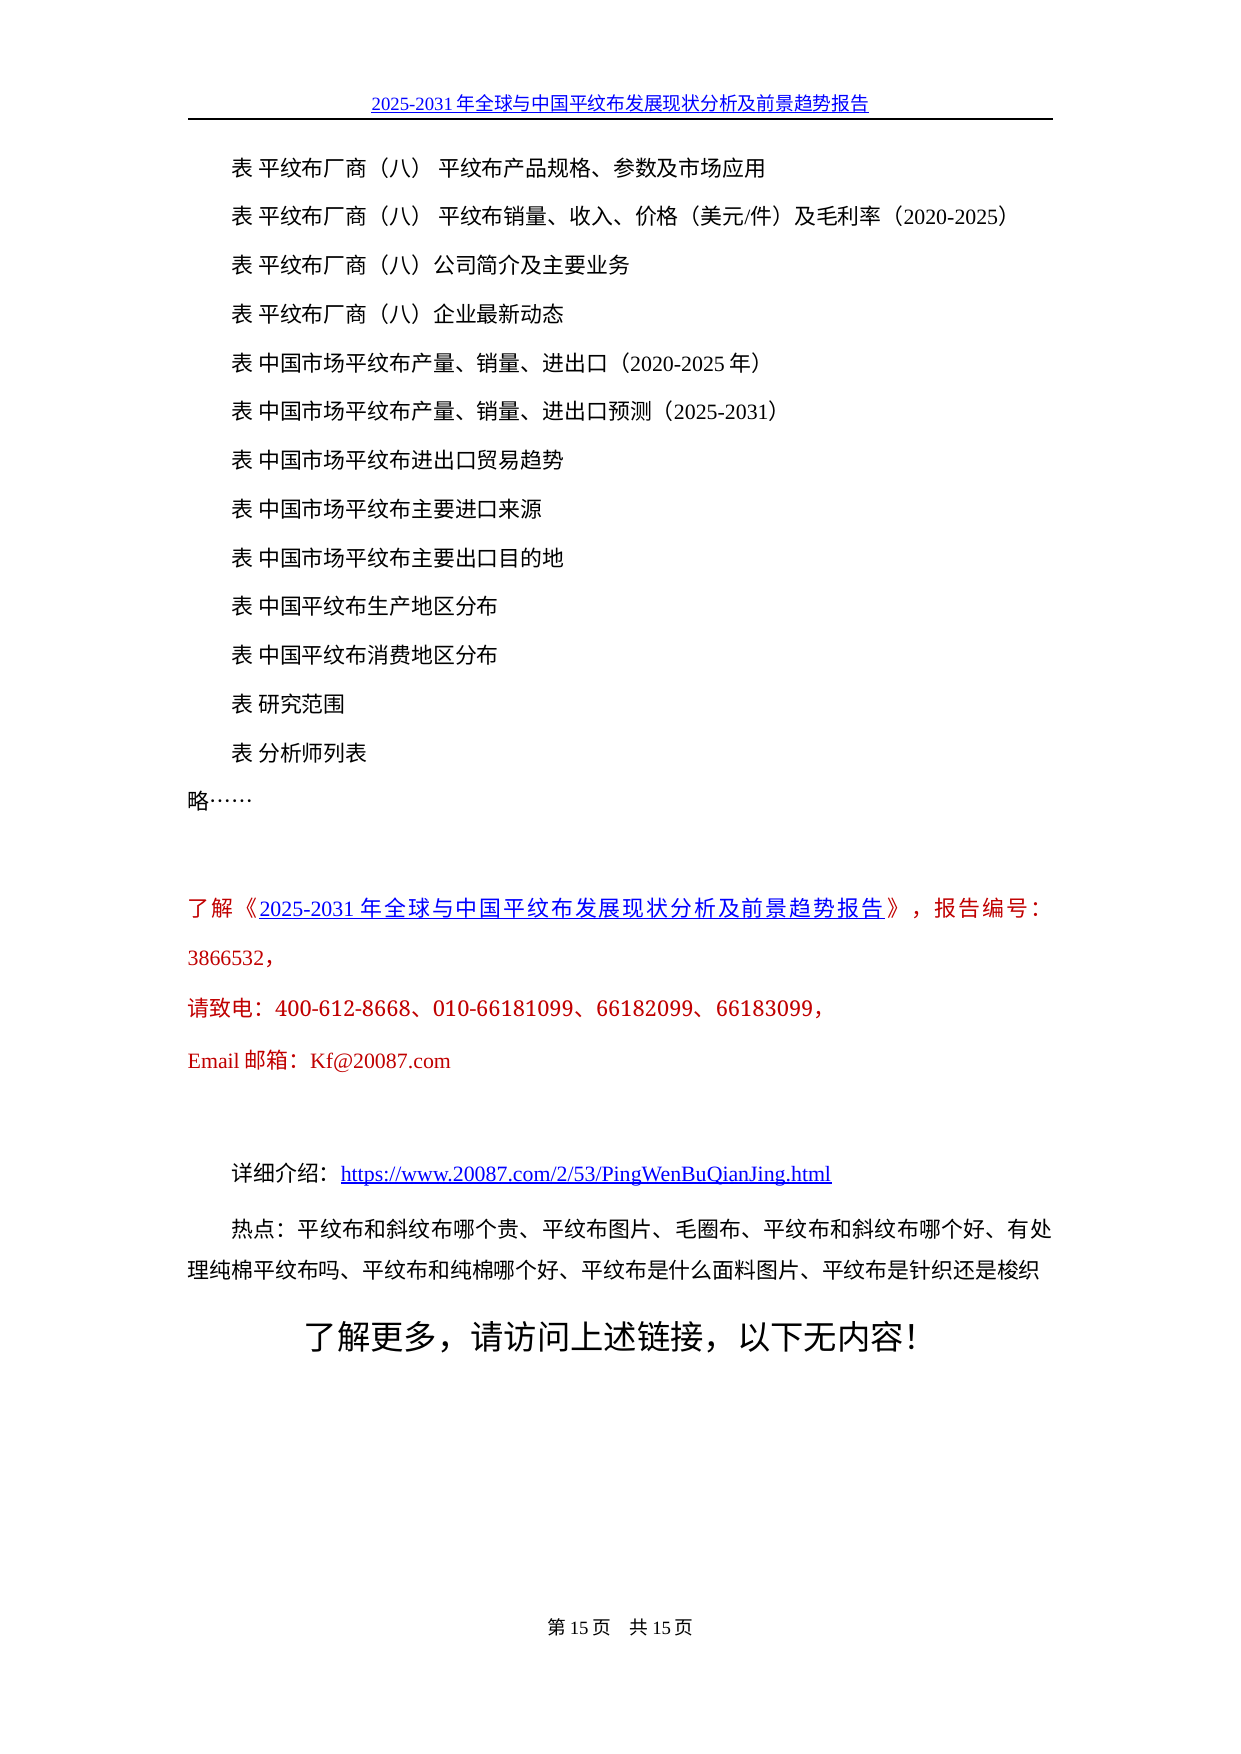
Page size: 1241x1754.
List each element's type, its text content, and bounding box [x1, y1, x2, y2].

text 了解《2025-2031年全球与中国平纹布发展现状分析及前景趋势报告》，报告编号：3866532， [187, 890, 1053, 972]
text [187, 150, 1053, 816]
text Email邮箱：Kf@20087.com [187, 1042, 1053, 1075]
text 请致电：400-612-8668、010-66181099、66182099、66183099， [187, 991, 1053, 1023]
text 详细介绍：https://www.20087.com/2/53/PingWenBuQianJing.html [187, 1155, 1053, 1188]
text 热点：平纹布和斜纹布哪个贵、平纹布图片、毛圈布、平纹布和斜纹布哪个好、有处理纯棉平纹布吗、平纹布和纯棉哪个好、平纹布是什么面料图片、平纹布是针织还是梭织 [187, 1212, 1053, 1285]
title 了解更多，请访问上述链接，以下无内容！ [187, 1302, 1053, 1367]
